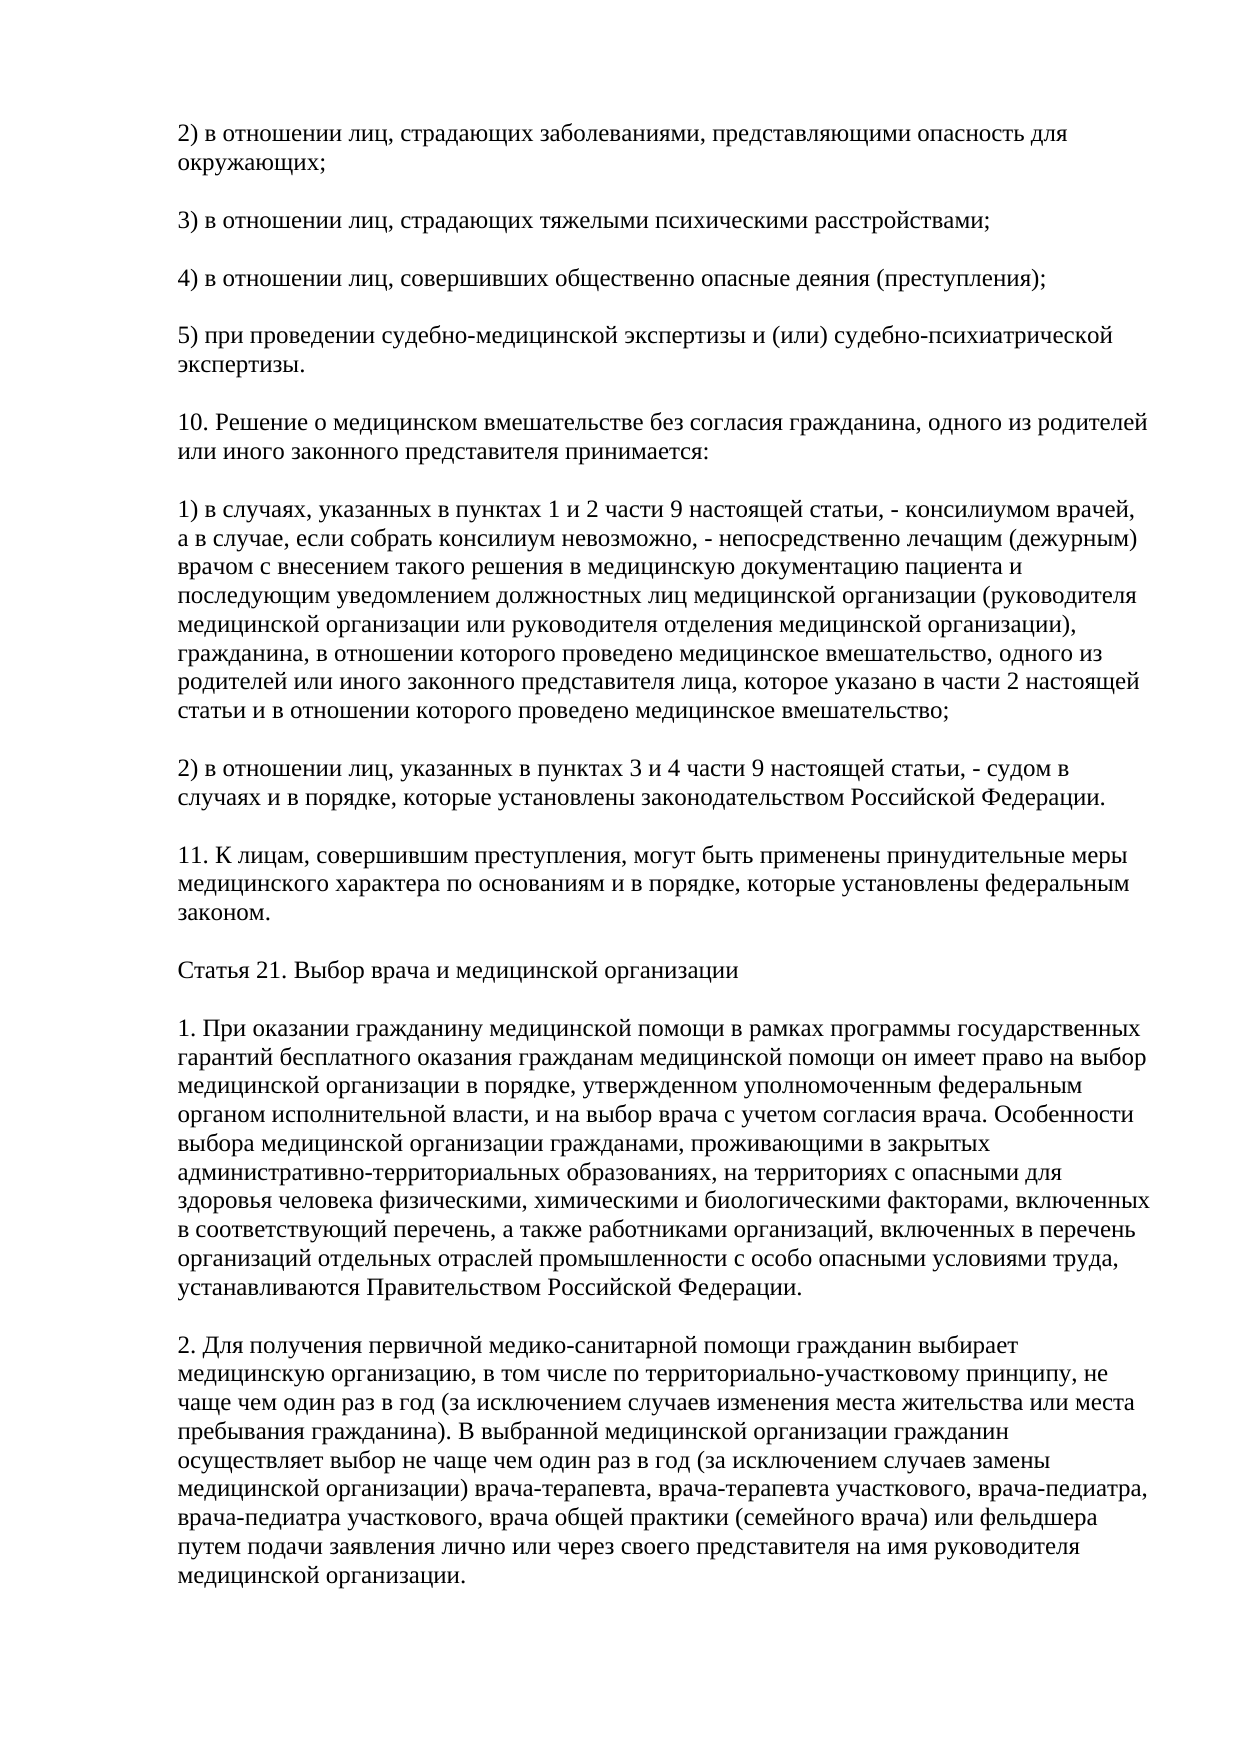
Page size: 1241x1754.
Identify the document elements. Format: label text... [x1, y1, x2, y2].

text 2) в отношении лиц, страдающих заболеваниями, представляющими опасность для окружающих; [177, 118, 1152, 176]
text 2) в отношении лиц, указанных в пунктах 3 и 4 части 9 настоящей статьи, - судом в случаях и в порядке, которые установлены законодательством Российской Федерации. [177, 753, 1152, 811]
text 3) в отношении лиц, страдающих тяжелыми психическими расстройствами; [177, 205, 1152, 233]
text 2. Для получения первичной медико-санитарной помощи гражданин выбирает медицинскую организацию, в том числе по территориально-участковому принципу, не чаще чем один раз в год (за исключением случаев изменения места жительства или места пребывания гражданина). В выбранной медицинской организации гражданин осуществляет выбор не чаще чем один раз в год (за исключением случаев замены медицинской организации) врача-терапевта, врача-терапевта участкового, врача-педиатра, врача-педиатра участкового, врача общей практики (семейного врача) или фельдшера путем подачи заявления лично или через своего представителя на имя руководителя медицинской организации. [177, 1330, 1152, 1588]
text 10. Решение о медицинском вмешательстве без согласия гражданина, одного из родителей или иного законного представителя принимается: [177, 407, 1152, 465]
text 4) в отношении лиц, совершивших общественно опасные деяния (преступления); [177, 263, 1152, 291]
text 5) при проведении судебно-медицинской экспертизы и (или) судебно-психиатрической экспертизы. [177, 321, 1152, 378]
text 1) в случаях, указанных в пунктах 1 и 2 части 9 настоящей статьи, - консилиумом врачей, а в случае, если собрать консилиум невозможно, - непосредственно лечащим (дежурным) врачом с внесением такого решения в медицинскую документацию пациента и последующим уведомлением должностных лиц медицинской организации (руководителя медицинской организации или руководителя отделения медицинской организации), гражданина, в отношении которого проведено медицинское вмешательство, одного из родителей или иного законного представителя лица, которое указано в части 2 настоящей статьи и в отношении которого проведено медицинское вмешательство; [177, 494, 1152, 724]
text 11. К лицам, совершившим преступления, могут быть применены принудительные меры медицинского характера по основаниям и в порядке, которые установлены федеральным законом. [177, 840, 1152, 926]
text Статья 21. Выбор врача и медицинской организации [177, 955, 1152, 984]
text 1. При оказании гражданину медицинской помощи в рамках программы государственных гарантий бесплатного оказания гражданам медицинской помощи он имеет право на выбор медицинской организации в порядке, утвержденном уполномоченным федеральным органом исполнительной власти, и на выбор врача с учетом согласия врача. Особенности выбора медицинской организации гражданами, проживающими в закрытых административно-территориальных образованиях, на территориях с опасными для здоровья человека физическими, химическими и биологическими факторами, включенных в соответствующий перечень, а также работниками организаций, включенных в перечень организаций отдельных отраслей промышленности с особо опасными условиями труда, устанавливаются Правительством Российской Федерации. [177, 1013, 1152, 1301]
